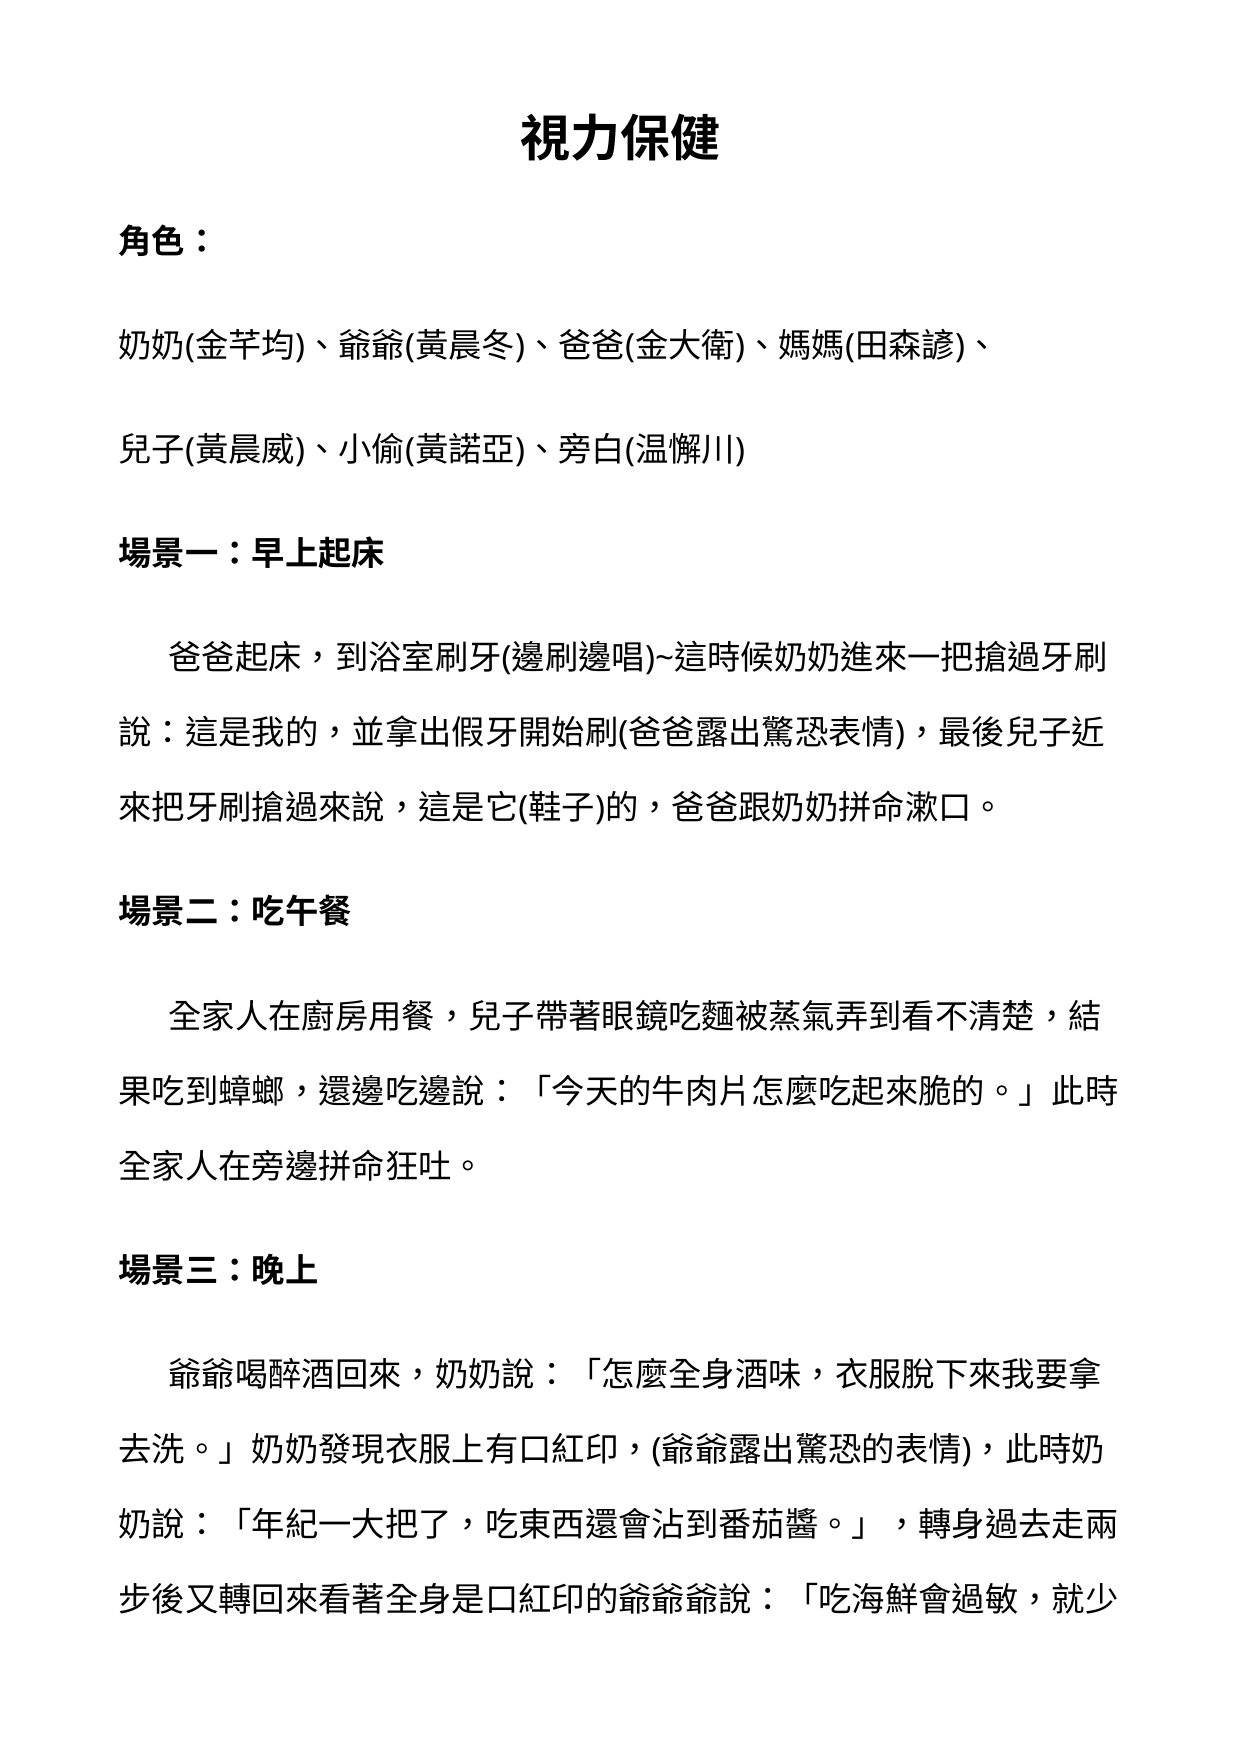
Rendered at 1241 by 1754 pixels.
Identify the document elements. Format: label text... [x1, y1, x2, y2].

text 場景一：早上起床 [118, 513, 1122, 588]
text 視力保健 [118, 97, 1122, 172]
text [118, 1334, 1122, 1634]
text 爸爸起床，到浴室刷牙(邊刷邊唱)~這時候奶奶進來一把搶過牙刷說：這是我的，並拿出假牙開始刷(爸爸露出驚恐表情)，最後兒子近來把牙刷搶過來說，這是它(鞋子)的，爸爸跟奶奶拼命漱口。 [118, 618, 1122, 843]
text 場景三：晚上 [118, 1230, 1122, 1305]
text 場景二：吃午餐 [118, 872, 1122, 947]
text 全家人在廚房用餐，兒子帶著眼鏡吃麵被蒸氣弄到看不清楚，結果吃到蟑螂，還邊吃邊說：「今天的牛肉片怎麼吃起來脆的。」此時全家人在旁邊拼命狂吐。 [118, 976, 1122, 1201]
text 角色： [118, 201, 1122, 276]
text 奶奶(金芊均)、爺爺(黃晨冬)、爸爸(金大衛)、媽媽(田森諺)、 [118, 305, 1122, 380]
text 兒子(黃晨威)、小偷(黃諾亞)、旁白(温懈川) [118, 409, 1122, 484]
